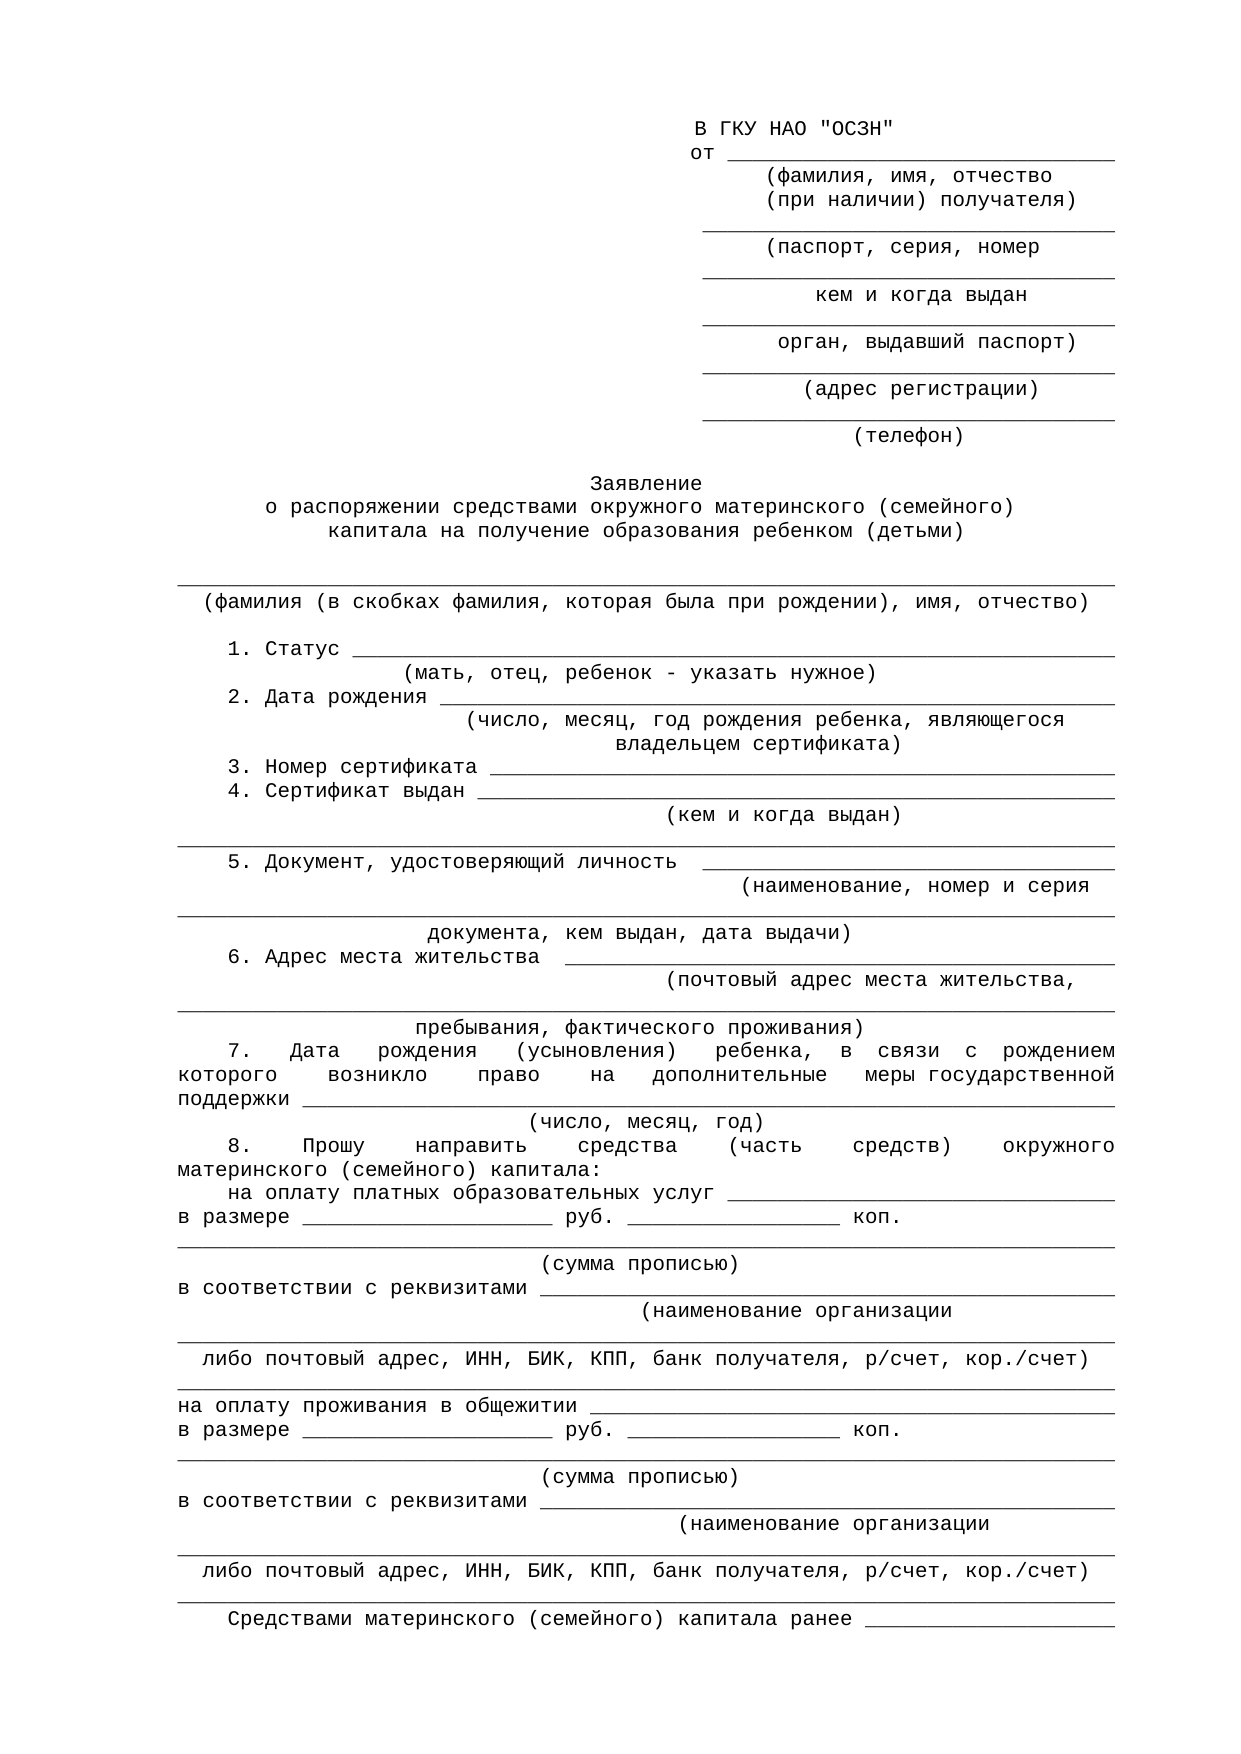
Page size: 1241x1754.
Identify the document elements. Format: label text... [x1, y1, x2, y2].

text на оплату платных образовательных услуг _______________________________ [177, 1182, 1152, 1206]
text кем и когда выдан [177, 284, 1152, 307]
text либо почтовый адрес, ИНН, БИК, КПП, банк получателя, р/счет, кор./счет) [177, 1348, 1152, 1371]
text (число, месяц, год) [177, 1111, 1152, 1135]
text ___________________________________________________________________________ [177, 567, 1152, 591]
text (наименование организации [177, 1300, 1152, 1324]
text (телефон) [177, 426, 1152, 449]
text _________________________________ [177, 402, 1152, 426]
text владельцем сертификата) [177, 733, 1152, 757]
text (фамилия (в скобках фамилия, которая была при рождении), имя, отчество) [177, 591, 1152, 615]
text 5. Документ, удостоверяющий личность _________________________________ [177, 851, 1152, 875]
text Средствами материнского (семейного) капитала ранее ____________________ [177, 1608, 1152, 1631]
text Заявление [177, 473, 1152, 496]
text в соответствии с реквизитами ______________________________________________ [177, 1277, 1152, 1300]
text ___________________________________________________________________________ [177, 993, 1152, 1017]
text 4. Сертификат выдан ___________________________________________________ [177, 780, 1152, 804]
text _________________________________ [177, 213, 1152, 236]
text _________________________________ [177, 354, 1152, 378]
text 2. Дата рождения ______________________________________________________ [177, 686, 1152, 709]
text (число, месяц, год рождения ребенка, являющегося [177, 709, 1152, 733]
text ___________________________________________________________________________ [177, 1324, 1152, 1348]
text в размере ____________________ руб. _________________ коп. [177, 1206, 1152, 1229]
text _________________________________ [177, 307, 1152, 331]
text о распоряжении средствами окружного материнского (семейного) [177, 496, 1152, 520]
text (адрес регистрации) [177, 378, 1152, 402]
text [177, 1584, 1152, 1608]
text которого возникло право на дополнительные меры государственной [177, 1064, 1152, 1088]
text ___________________________________________________________________________ [177, 1537, 1152, 1561]
text от _______________________________ [177, 142, 1152, 165]
text ___________________________________________________________________________ [177, 1442, 1152, 1466]
text пребывания, фактического проживания) [177, 1017, 1152, 1040]
text 3. Номер сертификата __________________________________________________ [177, 757, 1152, 780]
text (мать, отец, ребенок - указать нужное) [177, 662, 1152, 686]
text орган, выдавший паспорт) [177, 331, 1152, 354]
text (при наличии) получателя) [177, 189, 1152, 213]
text ___________________________________________________________________________ [177, 1229, 1152, 1253]
text ___________________________________________________________________________ [177, 898, 1152, 922]
text либо почтовый адрес, ИНН, БИК, КПП, банк получателя, р/счет, кор./счет) [177, 1561, 1152, 1584]
text 8. Прошу направить средства (часть средств) окружного [177, 1135, 1152, 1158]
text на оплату проживания в общежитии __________________________________________ [177, 1395, 1152, 1419]
text (почтовый адрес места жительства, [177, 969, 1152, 993]
text (паспорт, серия, номер [177, 236, 1152, 260]
text 1. Статус _____________________________________________________________ [177, 638, 1152, 662]
text поддержки _________________________________________________________________ [177, 1088, 1152, 1111]
text материнского (семейного) капитала: [177, 1158, 1152, 1182]
text В ГКУ НАО "ОСЗН" [177, 118, 1152, 142]
text (кем и когда выдан) [177, 804, 1152, 827]
text (сумма прописью) [177, 1466, 1152, 1489]
text 7. Дата рождения (усыновления) ребенка, в связи с рождением [177, 1040, 1152, 1064]
text _________________________________ [177, 260, 1152, 284]
text капитала на получение образования ребенком (детьми) [177, 520, 1152, 544]
text (наименование организации [177, 1513, 1152, 1537]
text в соответствии с реквизитами ______________________________________________ [177, 1489, 1152, 1513]
text (сумма прописью) [177, 1253, 1152, 1277]
text 6. Адрес места жительства ____________________________________________ [177, 946, 1152, 969]
text ___________________________________________________________________________ [177, 827, 1152, 851]
text документа, кем выдан, дата выдачи) [177, 922, 1152, 946]
text (наименование, номер и серия [177, 875, 1152, 898]
text в размере ____________________ руб. _________________ коп. [177, 1419, 1152, 1442]
text ___________________________________________________________________________ [177, 1371, 1152, 1395]
text (фамилия, имя, отчество [177, 165, 1152, 189]
